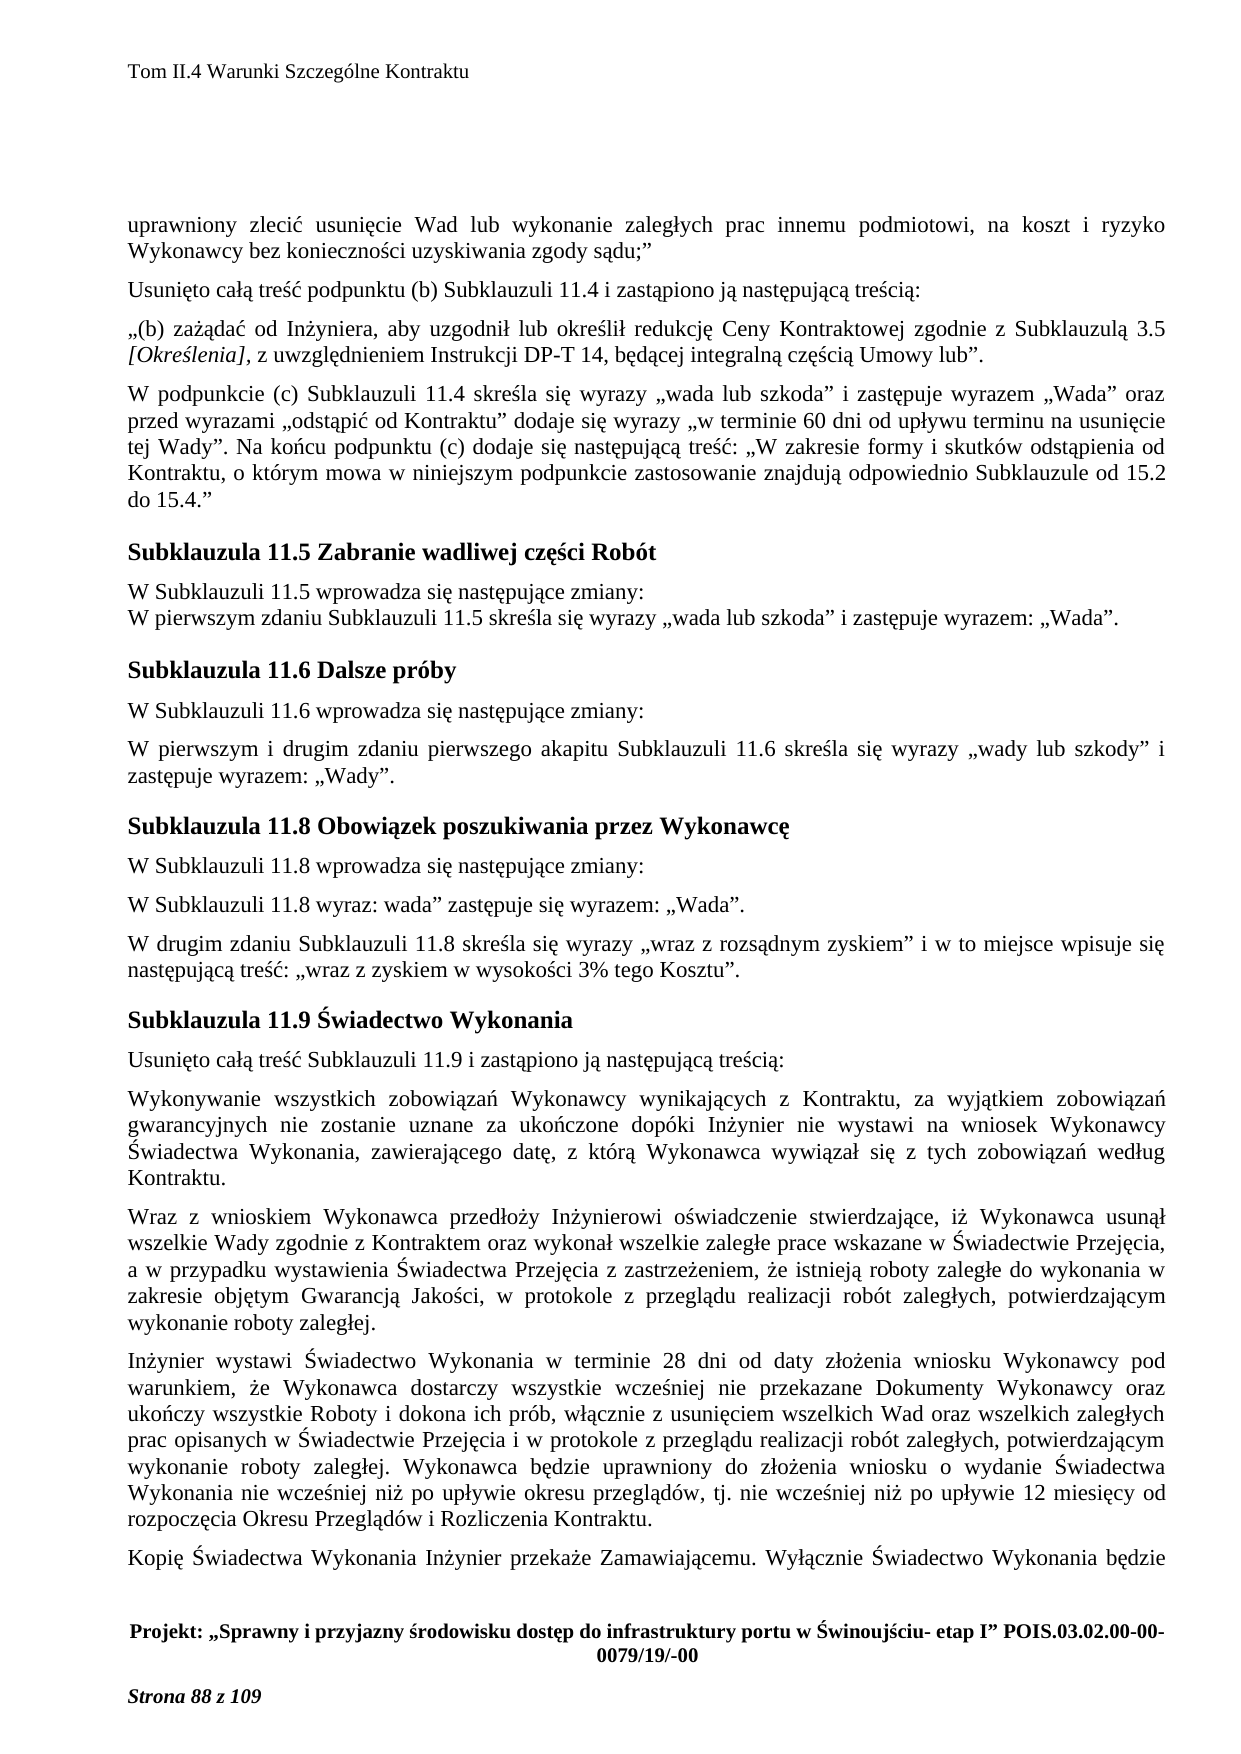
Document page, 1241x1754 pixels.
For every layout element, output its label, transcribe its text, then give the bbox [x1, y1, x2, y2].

text W drugim zdaniu Subklauzuli 11.8 skreśla się wyrazy „wraz z rozsądnym zyskiem” i w to miejsce wpisuje się następującą treść: „wraz z zyskiem w wysokości 3% tego Kosztu”. [127, 930, 1167, 982]
text Subklauzula 11.8 Obowiązek poszukiwania przez Wykonawcę [127, 813, 1167, 839]
text Wraz z wnioskiem Wykonawca przedłoży Inżynierowi oświadczenie stwierdzające, iż Wykonawca usunął wszelkie Wady zgodnie z Kontraktem oraz wykonał wszelkie zaległe prace wskazane w Świadectwie Przejęcia, a w przypadku wystawienia Świadectwa Przejęcia z zastrzeżeniem, że istnieją roboty zaległe do wykonania w zakresie objętym Gwarancją Jakości, w protokole z przeglądu realizacji robót zaległych, potwierdzającym wykonanie roboty zaległej. [127, 1203, 1167, 1335]
text W pierwszym i drugim zdaniu pierwszego akapitu Subklauzuli 11.6 skreśla się wyrazy „wady lub szkody” i zastępuje wyrazem: „Wady”. [127, 736, 1167, 788]
text Subklauzula 11.9 Świadectwo Wykonania [127, 1007, 1167, 1034]
text Usunięto całą treść Subklauzuli 11.9 i zastąpiono ją następującą treścią: [127, 1046, 1167, 1073]
text W Subklauzuli 11.6 wprowadza się następujące zmiany: [127, 697, 1167, 723]
text Subklauzula 11.6 Dalsze próby [127, 658, 1167, 684]
text W podpunkcie (c) Subklauzuli 11.4 skreśla się wyrazy „wada lub szkoda” i zastępuje wyrazem „Wada” oraz przed wyrazami „odstąpić od Kontraktu” dodaje się wyrazy „w terminie 60 dni od upływu terminu na usunięcie tej Wady”. Na końcu podpunktu (c) dodaje się następującą treść: „W zakresie formy i skutków odstąpienia od Kontraktu, o którym mowa w niniejszym podpunkcie zastosowanie znajdują odpowiednio Subklauzule od 15.2 do 15.4.” [127, 380, 1167, 512]
text „(b) zażądać od Inżyniera, aby uzgodnił lub określił redukcję Ceny Kontraktowej zgodnie z Subklauzulą 3.5 [Określenia], z uwzględnieniem Instrukcji DP-T 14, będącej integralną częścią Umowy lub”. [127, 315, 1167, 368]
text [127, 1544, 1167, 1571]
text W Subklauzuli 11.5 wprowadza się następujące zmiany: [127, 578, 1167, 604]
text Subklauzula 11.5 Zabranie wadliwej części Robót [127, 539, 1167, 566]
text W Subklauzuli 11.8 wyraz: wada” zastępuje się wyrazem: „Wada”. [127, 891, 1167, 917]
text Wykonywanie wszystkich zobowiązań Wykonawcy wynikających z Kontraktu, za wyjątkiem zobowiązań gwarancyjnych nie zostanie uznane za ukończone dopóki Inżynier nie wystawi na wniosek Wykonawcy Świadectwa Wykonania, zawierającego datę, z którą Wykonawca wywiązał się z tych zobowiązań według Kontraktu. [127, 1085, 1167, 1191]
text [127, 211, 1167, 264]
text W pierwszym zdaniu Subklauzuli 11.5 skreśla się wyrazy „wada lub szkoda” i zastępuje wyrazem: „Wada”. [127, 604, 1167, 631]
text W Subklauzuli 11.8 wprowadza się następujące zmiany: [127, 852, 1167, 878]
text Inżynier wystawi Świadectwo Wykonania w terminie 28 dni od daty złożenia wniosku Wykonawcy pod warunkiem, że Wykonawca dostarczy wszystkie wcześniej nie przekazane Dokumenty Wykonawcy oraz ukończy wszystkie Roboty i dokona ich prób, włącznie z usunięciem wszelkich Wad oraz wszelkich zaległych prac opisanych w Świadectwie Przejęcia i w protokole z przeglądu realizacji robót zaległych, potwierdzającym wykonanie roboty zaległej. Wykonawca będzie uprawniony do złożenia wniosku o wydanie Świadectwa Wykonania nie wcześniej niż po upływie okresu przeglądów, tj. nie wcześniej niż po upływie 12 miesięcy od rozpoczęcia Okresu Przeglądów i Rozliczenia Kontraktu. [127, 1347, 1167, 1532]
text Usunięto całą treść podpunktu (b) Subklauzuli 11.4 i zastąpiono ją następującą treścią: [127, 276, 1167, 303]
